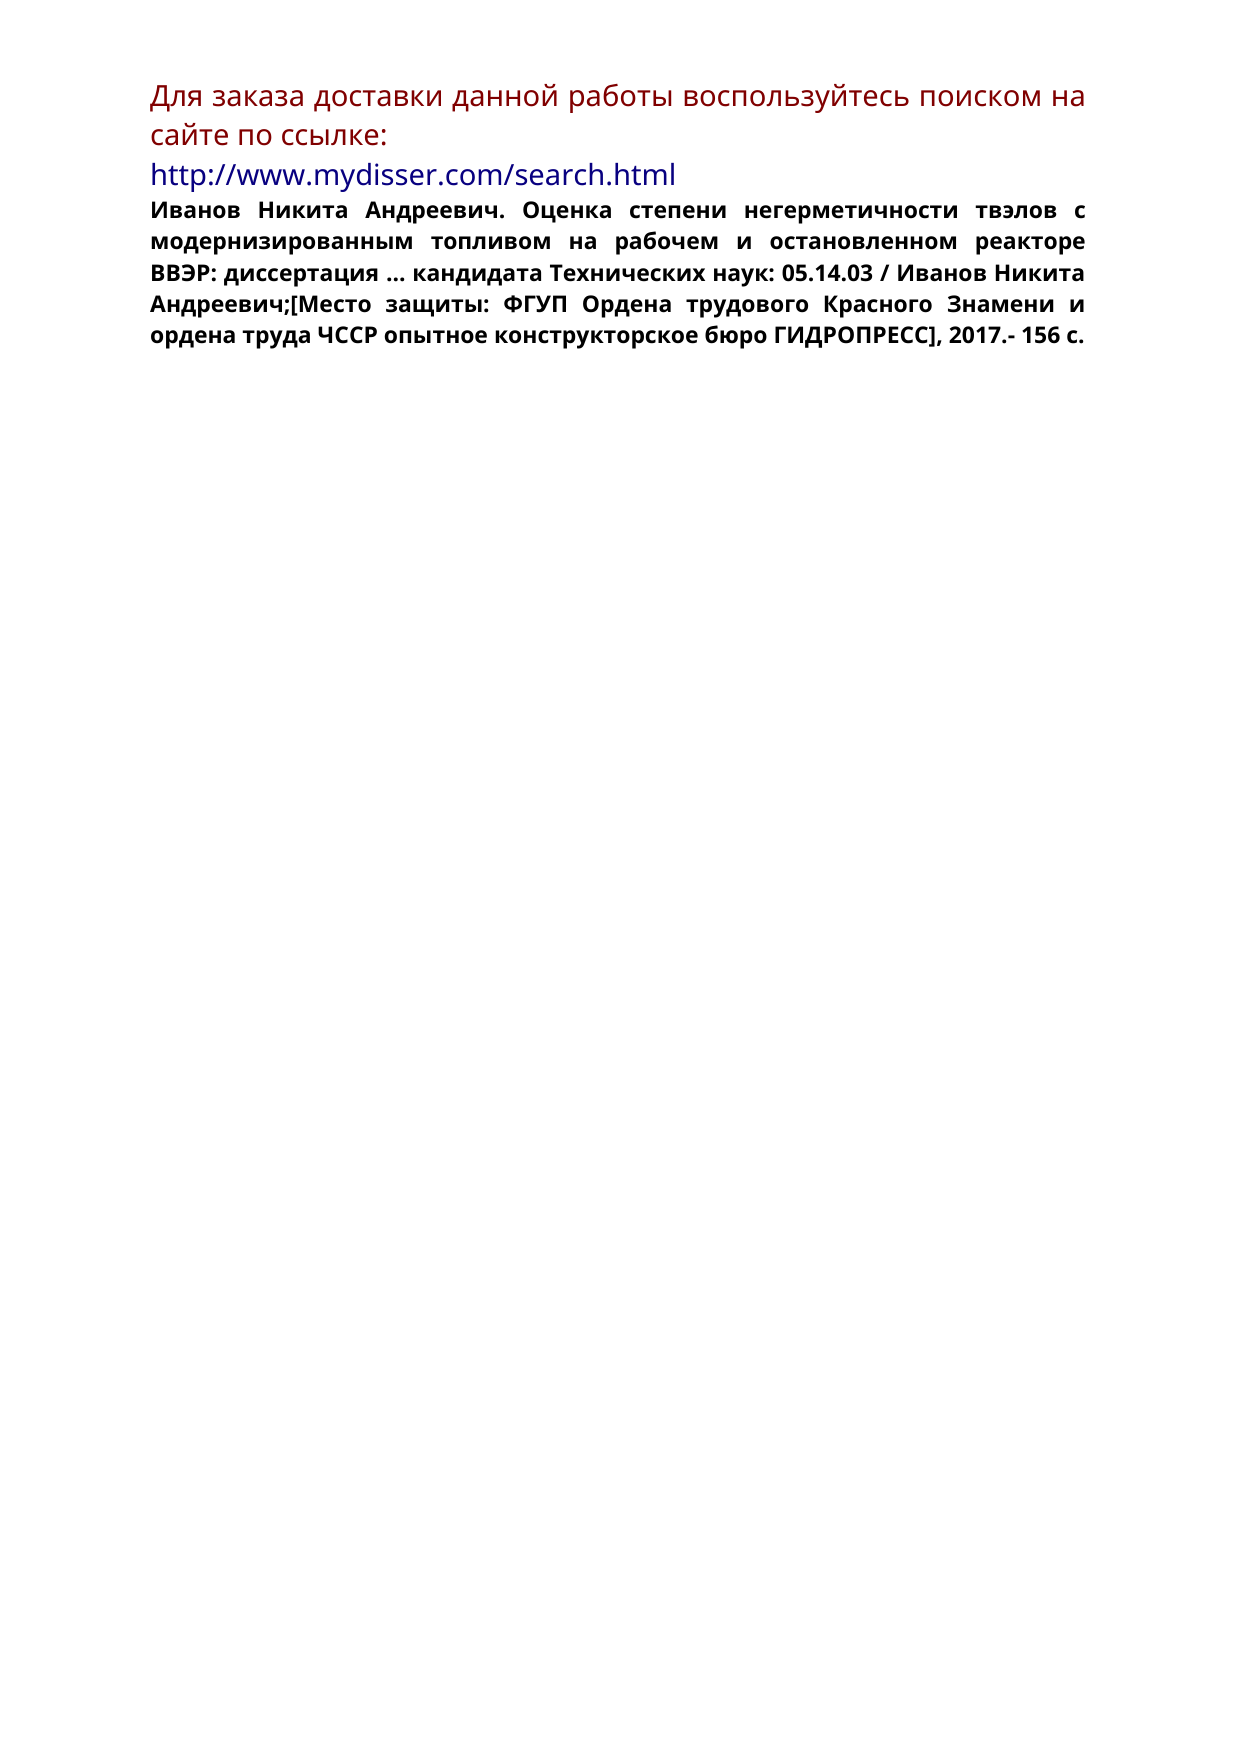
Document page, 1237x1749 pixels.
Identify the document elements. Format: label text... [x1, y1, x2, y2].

text Иванов Никита Андреевич. Оценка степени негерметичности твэлов с модернизированным топливом на рабочем и остановленном реакторе ВВЭР: диссертация ... кандидата Технических наук: 05.14.03 / Иванов Никита Андреевич;[Место защиты: ФГУП Ордена трудового Красного Знамени и ордена труда ЧССР опытное конструкторское бюро ГИДРОПРЕСС], 2017.- 156 с. [150, 194, 1086, 350]
